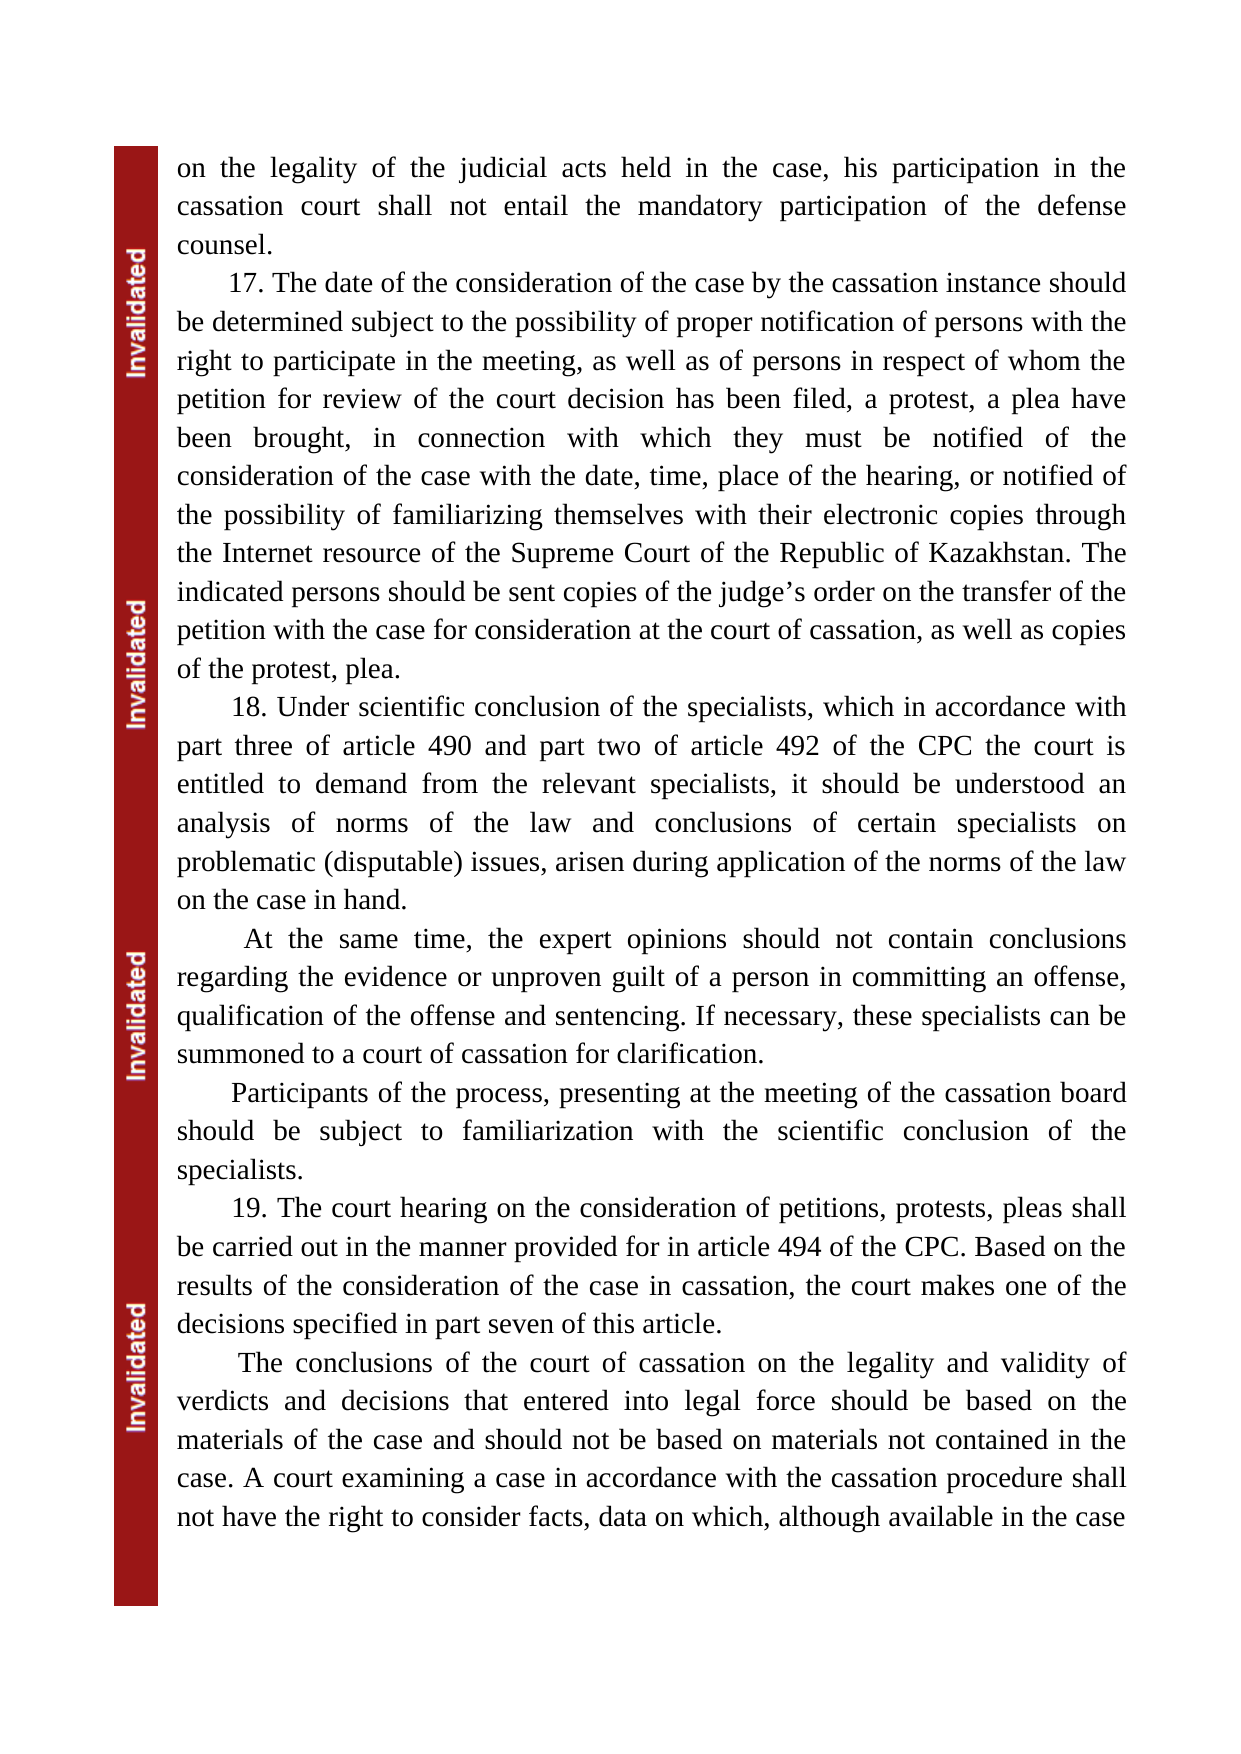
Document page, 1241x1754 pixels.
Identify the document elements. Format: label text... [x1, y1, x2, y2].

text 19. The court hearing on the consideration of petitions, protests, pleas shall be carried out in the manner provided for in article 494 of the CPC. Based on the results of the consideration of the case in cassation, the court makes one of the decisions specified in part seven of this article. [112, 1191, 1128, 1340]
picture [114, 261, 158, 266]
text 18. Under scientific conclusion of the specialists, which in accordance with part three of article 490 and part two of article 492 of the CPC the court is entitled to demand from the relevant specialists, it should be understood an analysis of norms of the law and conclusions of certain specialists on problematic (disputable) issues, arisen during application of the norms of the law on the case in hand. [112, 689, 1128, 916]
picture [114, 916, 158, 921]
text Participants of the process, presenting at the meeting of the cassation board should be subject to familiarization with the scientific conclusion of the specialists. [112, 1075, 1128, 1186]
picture [114, 684, 158, 689]
picture [114, 1070, 158, 1075]
picture [114, 1186, 158, 1191]
text At the same time, the expert opinions should not contain conclusions regarding the evidence or unproven guilt of a person in committing an offense, qualification of the offense and sentencing. If necessary, these specialists can be summoned to a court of cassation for clarification. [112, 921, 1128, 1070]
text 17. The date of the consideration of the case by the cassation instance should be determined subject to the possibility of proper notification of persons with the right to participate in the meeting, as well as of persons in respect of whom the petition for review of the court decision has been filed, a protest, a plea have been brought, in connection with which they must be notified of the consideration of the case with the date, time, place of the hearing, or notified of the possibility of familiarizing themselves with their electronic copies through the Internet resource of the Supreme Court of the Republic of Kazakhstan. The indicated persons should be sent copies of the judge’s order on the transfer of the petition with the case for consideration at the court of cassation, as well as copies of the protest, plea. [112, 266, 1128, 684]
picture [114, 1340, 158, 1345]
picture [114, 146, 158, 150]
picture [114, 1532, 158, 1606]
